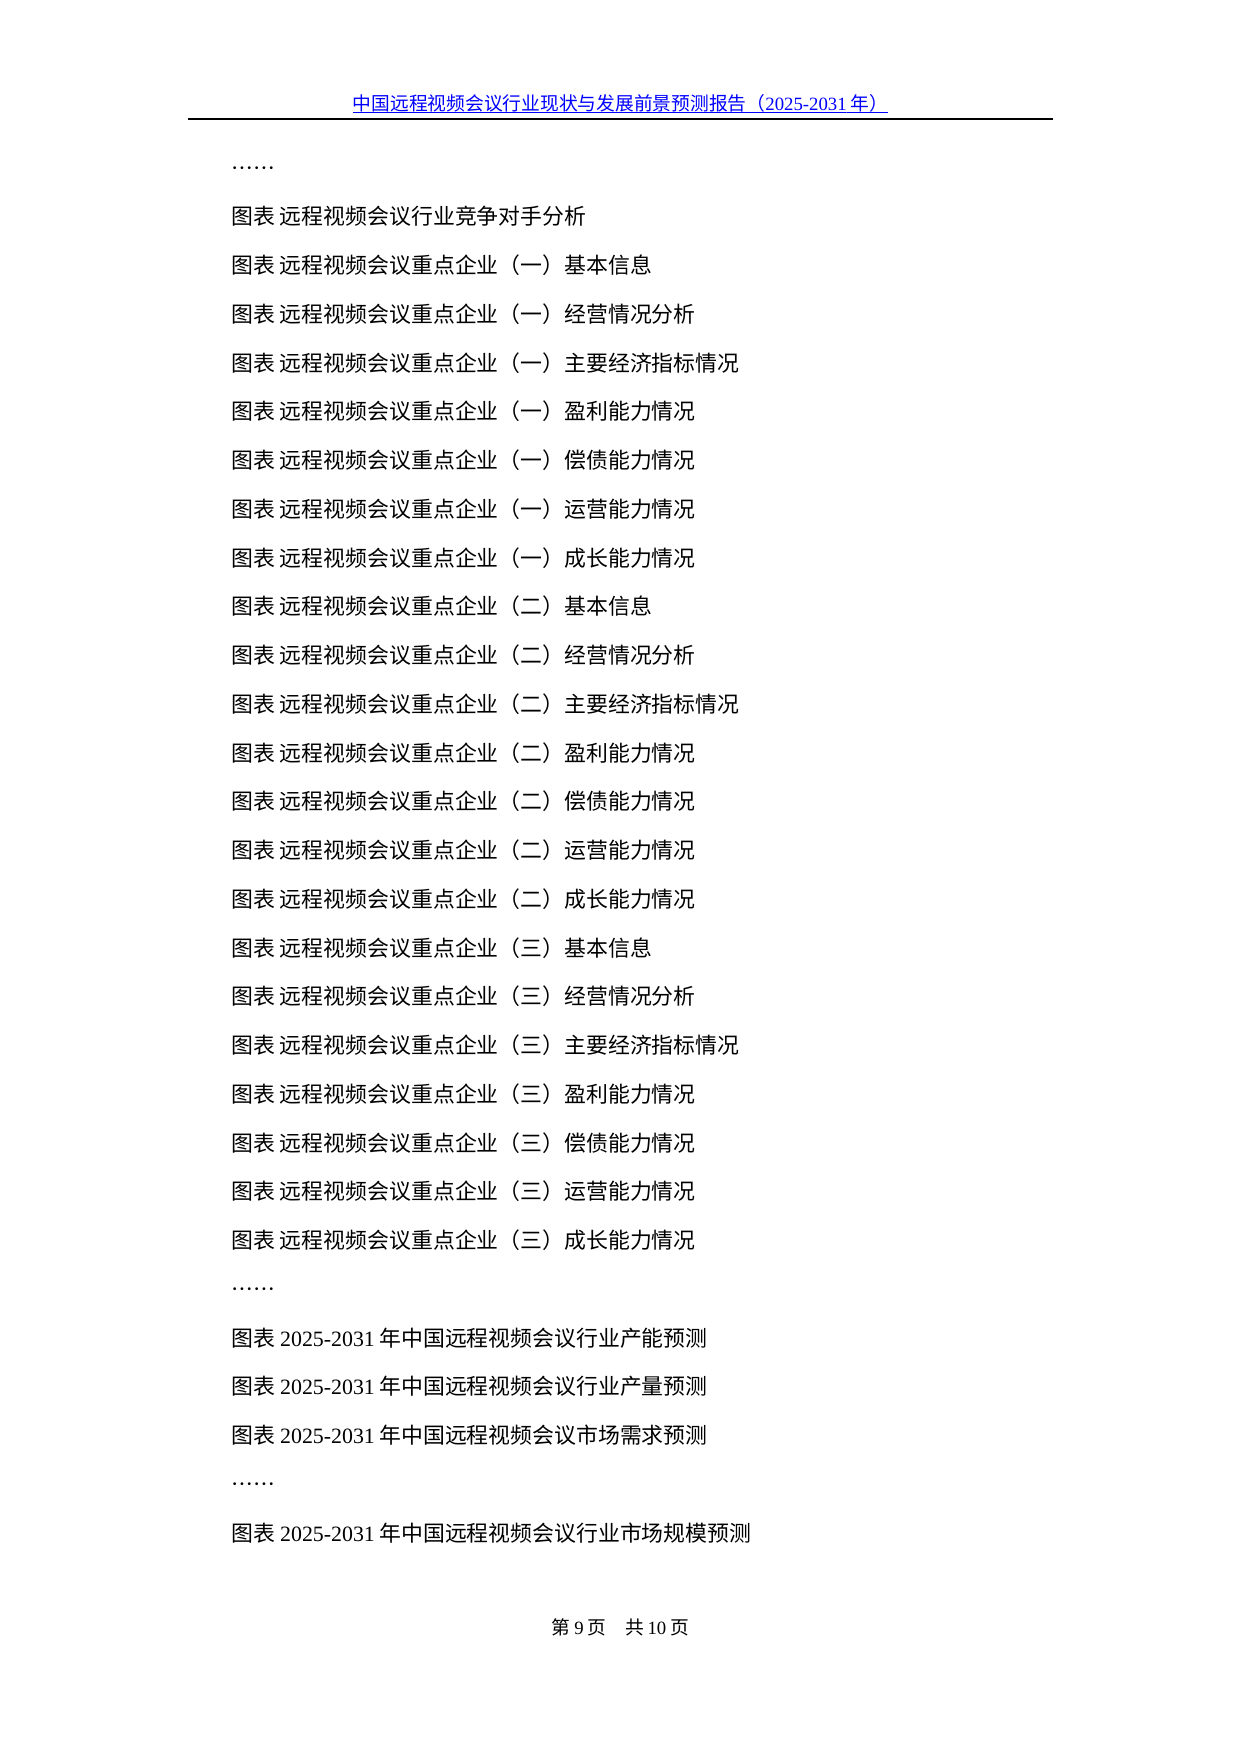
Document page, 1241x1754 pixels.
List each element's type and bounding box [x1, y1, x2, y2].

text [187, 150, 1053, 1548]
